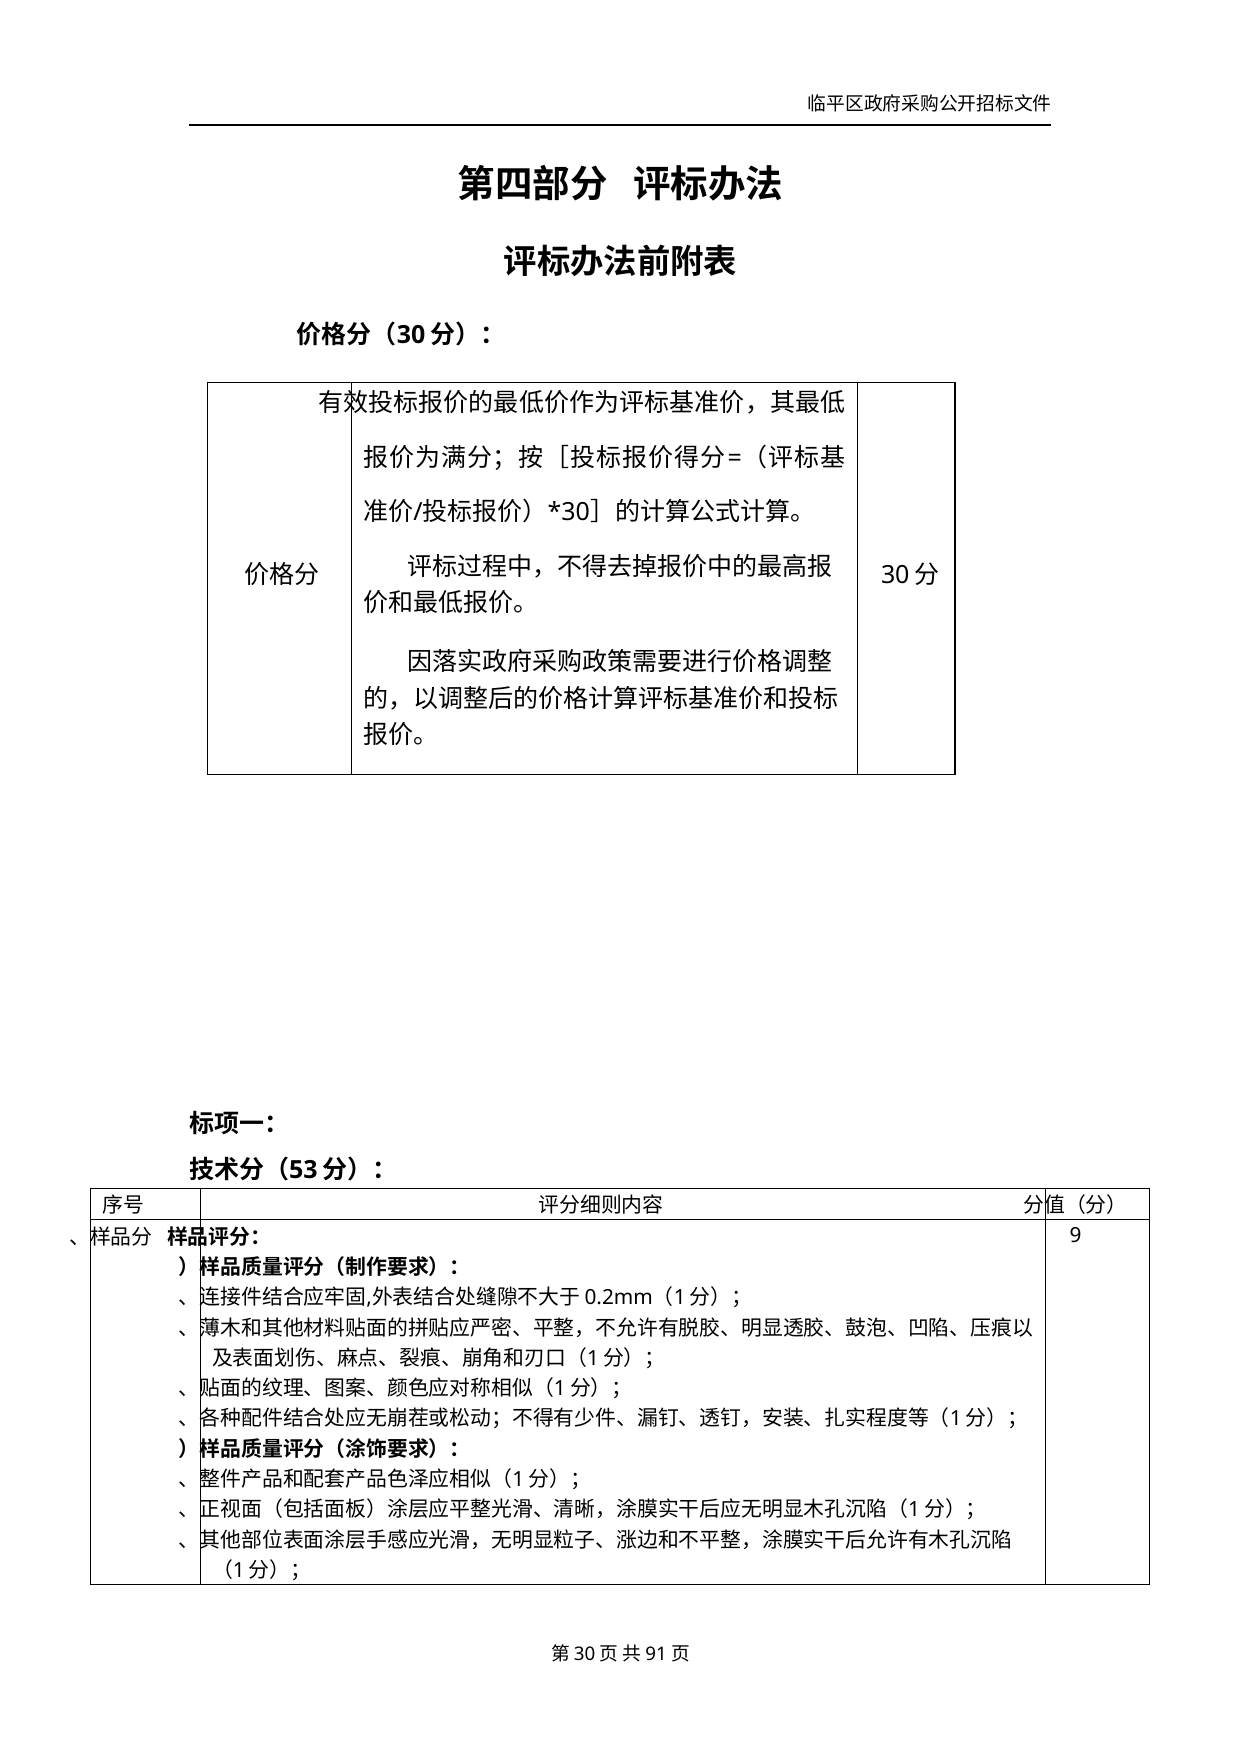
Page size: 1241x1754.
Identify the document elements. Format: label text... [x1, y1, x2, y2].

table_header 分值（分） [1046, 1189, 1149, 1219]
table_header 评分细则内容 [201, 1189, 1045, 1219]
text 价格分（30分）： [234, 307, 1051, 353]
table_header 序号 [91, 1189, 200, 1219]
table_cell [201, 1220, 1045, 1583]
table_header 价格分 [208, 383, 351, 774]
text 第四部分 评标办法 [189, 153, 1051, 208]
table_header 30分 [858, 383, 954, 774]
table_header 有效投标报价的最低价作为评标基准价，其最低报价为满分；按［投标报价得分=（评标基准价/投标报价）*30］的计算公式计算。 评标过程中，不得去掉报价中的最高报价和最低报价。 因落实政府采购政策需要进行价格调整的，以调整后的价格计算评标基准价和投标报价。 [352, 383, 857, 774]
text 标项一： [189, 1096, 1051, 1142]
table_cell 1、样品分 [91, 1220, 200, 1583]
text 技术分（53分）： [189, 1142, 1051, 1188]
text 评标办法前附表 [189, 235, 1051, 283]
table_cell 9 [1046, 1220, 1149, 1583]
